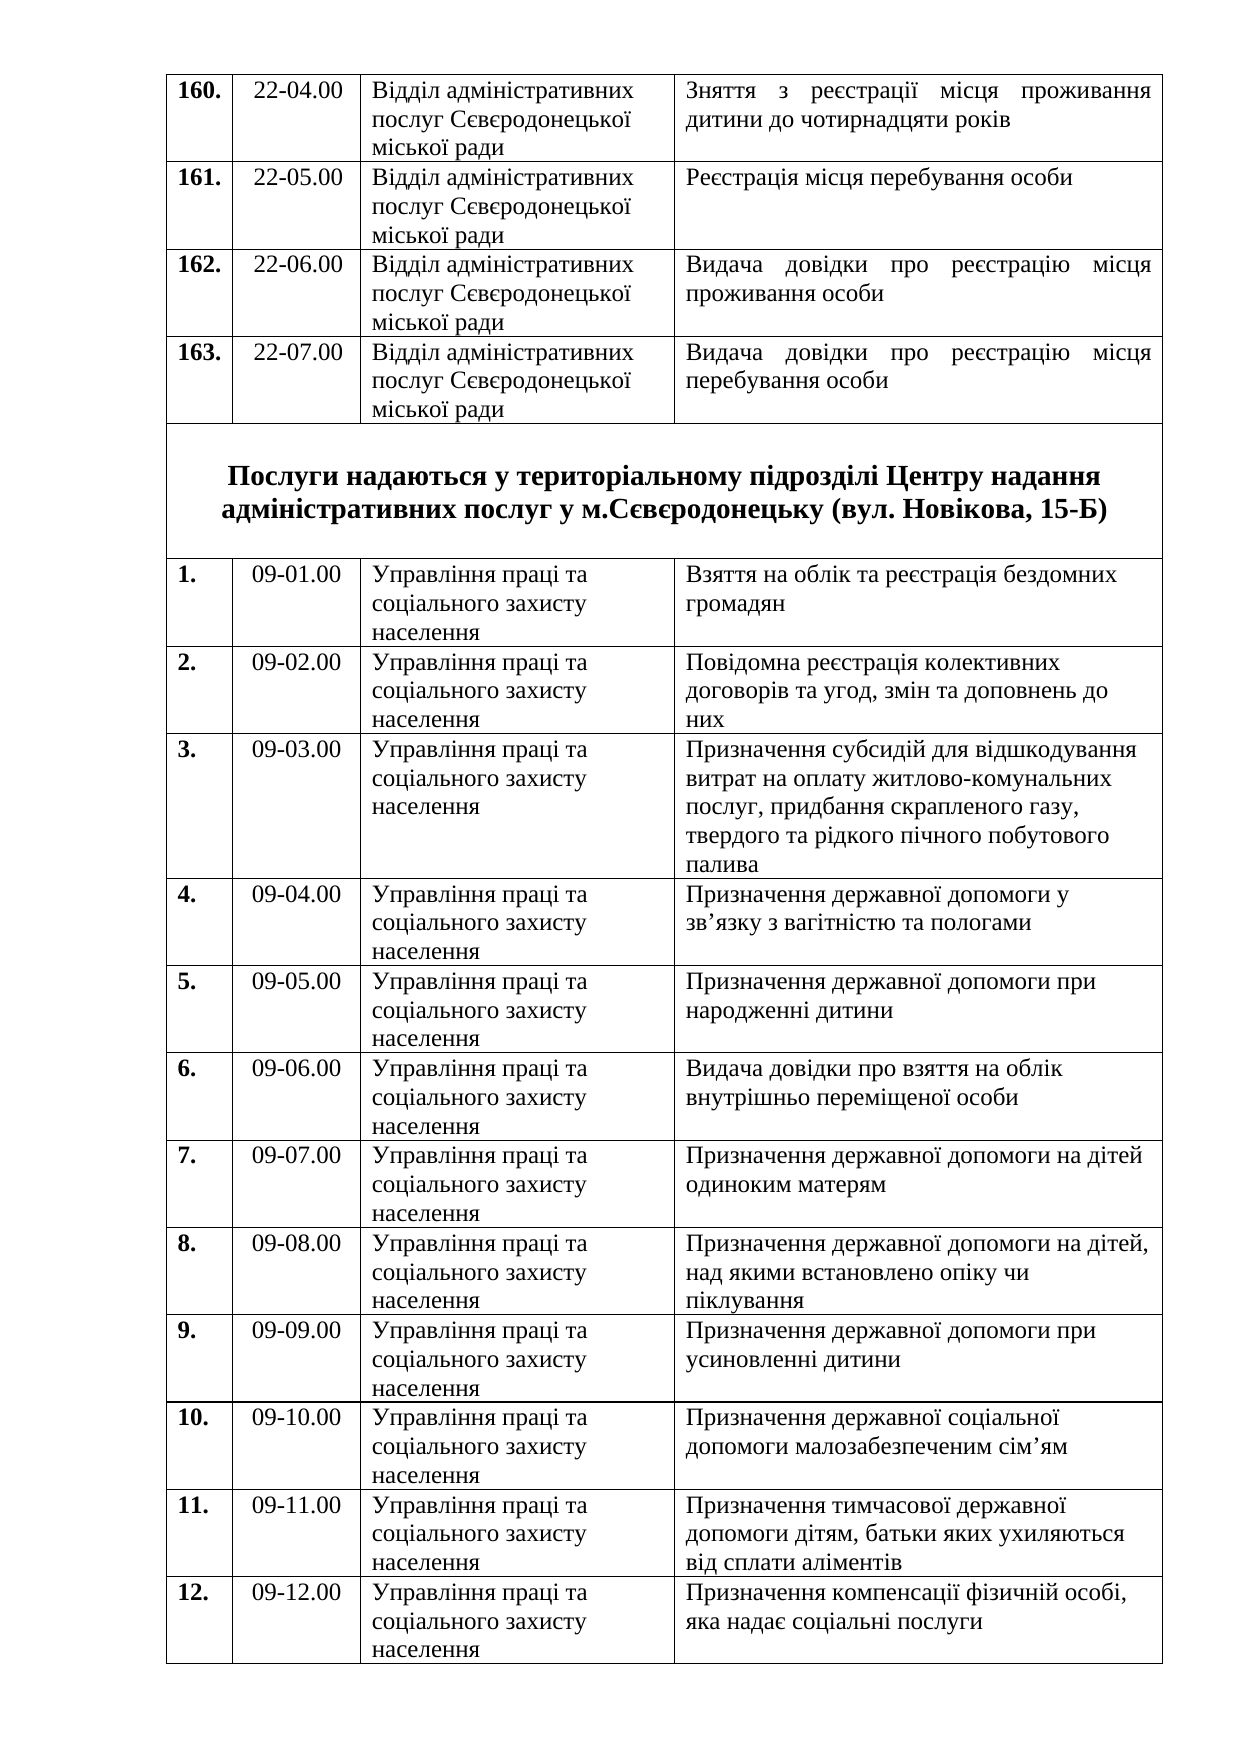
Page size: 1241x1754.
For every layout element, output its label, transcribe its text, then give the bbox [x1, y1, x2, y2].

table_cell 09-12.00 [233, 1577, 360, 1663]
table_cell Призначення державної соціальної допомоги малозабезпеченим сім’ям [675, 1403, 1162, 1489]
table_cell Видача довідки про реєстрацію місця проживання особи [675, 250, 1162, 336]
table_cell Зняття з реєстрації місця проживання дитини до чотирнадцяти років [675, 75, 1162, 161]
table_cell Призначення компенсації фізичній особі, яка надає соціальні послуги [675, 1577, 1162, 1663]
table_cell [361, 75, 674, 161]
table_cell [361, 1577, 674, 1663]
table_cell 161. [167, 162, 232, 248]
table_cell 2. [167, 647, 232, 733]
table_cell 09-03.00 [233, 734, 360, 878]
table_cell 1. [167, 559, 232, 646]
table_cell 09-09.00 [233, 1315, 360, 1401]
table_cell Видача довідки про реєстрацію місця перебування особи [675, 337, 1162, 423]
table_cell 7. [167, 1141, 232, 1227]
table_cell 09-11.00 [233, 1490, 360, 1576]
table_cell 22-06.00 [233, 250, 360, 336]
table_cell 09-08.00 [233, 1228, 360, 1314]
table_cell 6. [167, 1053, 232, 1139]
table_cell 22-07.00 [233, 337, 360, 423]
table_cell Призначення субсидій для відшкодування витрат на оплату житлово-комунальних послуг, придбання скрапленого газу, твердого та рідкого пічного побутового палива [675, 734, 1162, 878]
table_cell Відділ адміністративних послуг Сєвєродонецької міської ради [361, 250, 674, 336]
table_cell 4. [167, 879, 232, 965]
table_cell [361, 1490, 674, 1576]
table_cell 09-02.00 [233, 647, 360, 733]
table_cell 163. [167, 337, 232, 423]
table_cell 22-05.00 [233, 162, 360, 248]
table_cell Управління праці та соціального захисту населення [361, 1141, 674, 1227]
table_cell 3. [167, 734, 232, 878]
table_cell 09-05.00 [233, 966, 360, 1052]
table_cell Призначення державної допомоги на дітей одиноким матерям [675, 1141, 1162, 1227]
table_cell Управління праці та соціального захисту населення [361, 734, 674, 878]
table_cell Видача довідки про взяття на облік внутрішньо переміщеної особи [675, 1053, 1162, 1139]
table_cell Управління праці та соціального захисту населення [361, 1403, 674, 1489]
table_cell 09-10.00 [233, 1403, 360, 1489]
table_cell Управління праці та соціального захисту населення [361, 647, 674, 733]
table_cell 162. [167, 250, 232, 336]
table_cell 22-04.00 [233, 75, 360, 161]
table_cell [361, 162, 674, 248]
table_cell Управління праці та соціального захисту населення [361, 559, 674, 646]
table_cell 160. [167, 75, 232, 161]
table_cell Взяття на облік та реєстрація бездомних громадян [675, 559, 1162, 646]
table_cell Відділ адміністративних послуг Сєвєродонецької міської ради [361, 337, 674, 423]
table_cell 09-01.00 [233, 559, 360, 646]
table_cell Управління праці та соціального захисту населення [361, 1228, 674, 1314]
table_cell Управління праці та соціального захисту населення [361, 879, 674, 965]
table_cell Послуги надаються у територіальному підрозділі Центру надання адміністративних послуг у м.Сєвєродонецьку (вул. Новікова, 15-Б) [167, 424, 1162, 558]
table_cell Управління праці та соціального захисту населення [361, 1053, 674, 1139]
table_cell Реєстрація місця перебування особи [675, 162, 1162, 248]
table_cell 12. [167, 1577, 232, 1663]
table_cell 09-07.00 [233, 1141, 360, 1227]
table_cell 10. [167, 1403, 232, 1489]
table_cell 09-06.00 [233, 1053, 360, 1139]
table_cell Призначення тимчасової державної допомоги дітям, батьки яких ухиляються від сплати аліментів [675, 1490, 1162, 1576]
table_cell Призначення державної допомоги у зв’язку з вагітністю та пологами [675, 879, 1162, 965]
table_cell Призначення державної допомоги на дітей, над якими встановлено опіку чи піклування [675, 1228, 1162, 1314]
table_cell 9. [167, 1315, 232, 1401]
table_cell Призначення державної допомоги при усиновленні дитини [675, 1315, 1162, 1401]
table_cell Призначення державної допомоги при народженні дитини [675, 966, 1162, 1052]
table_cell 09-04.00 [233, 879, 360, 965]
table_cell Управління праці та соціального захисту населення [361, 966, 674, 1052]
table_cell 5. [167, 966, 232, 1052]
table_cell Управління праці та соціального захисту населення [361, 1315, 674, 1401]
table_cell 11. [167, 1490, 232, 1576]
table_cell Повідомна реєстрація колективних договорів та угод, змін та доповнень до них [675, 647, 1162, 733]
table_cell 8. [167, 1228, 232, 1314]
